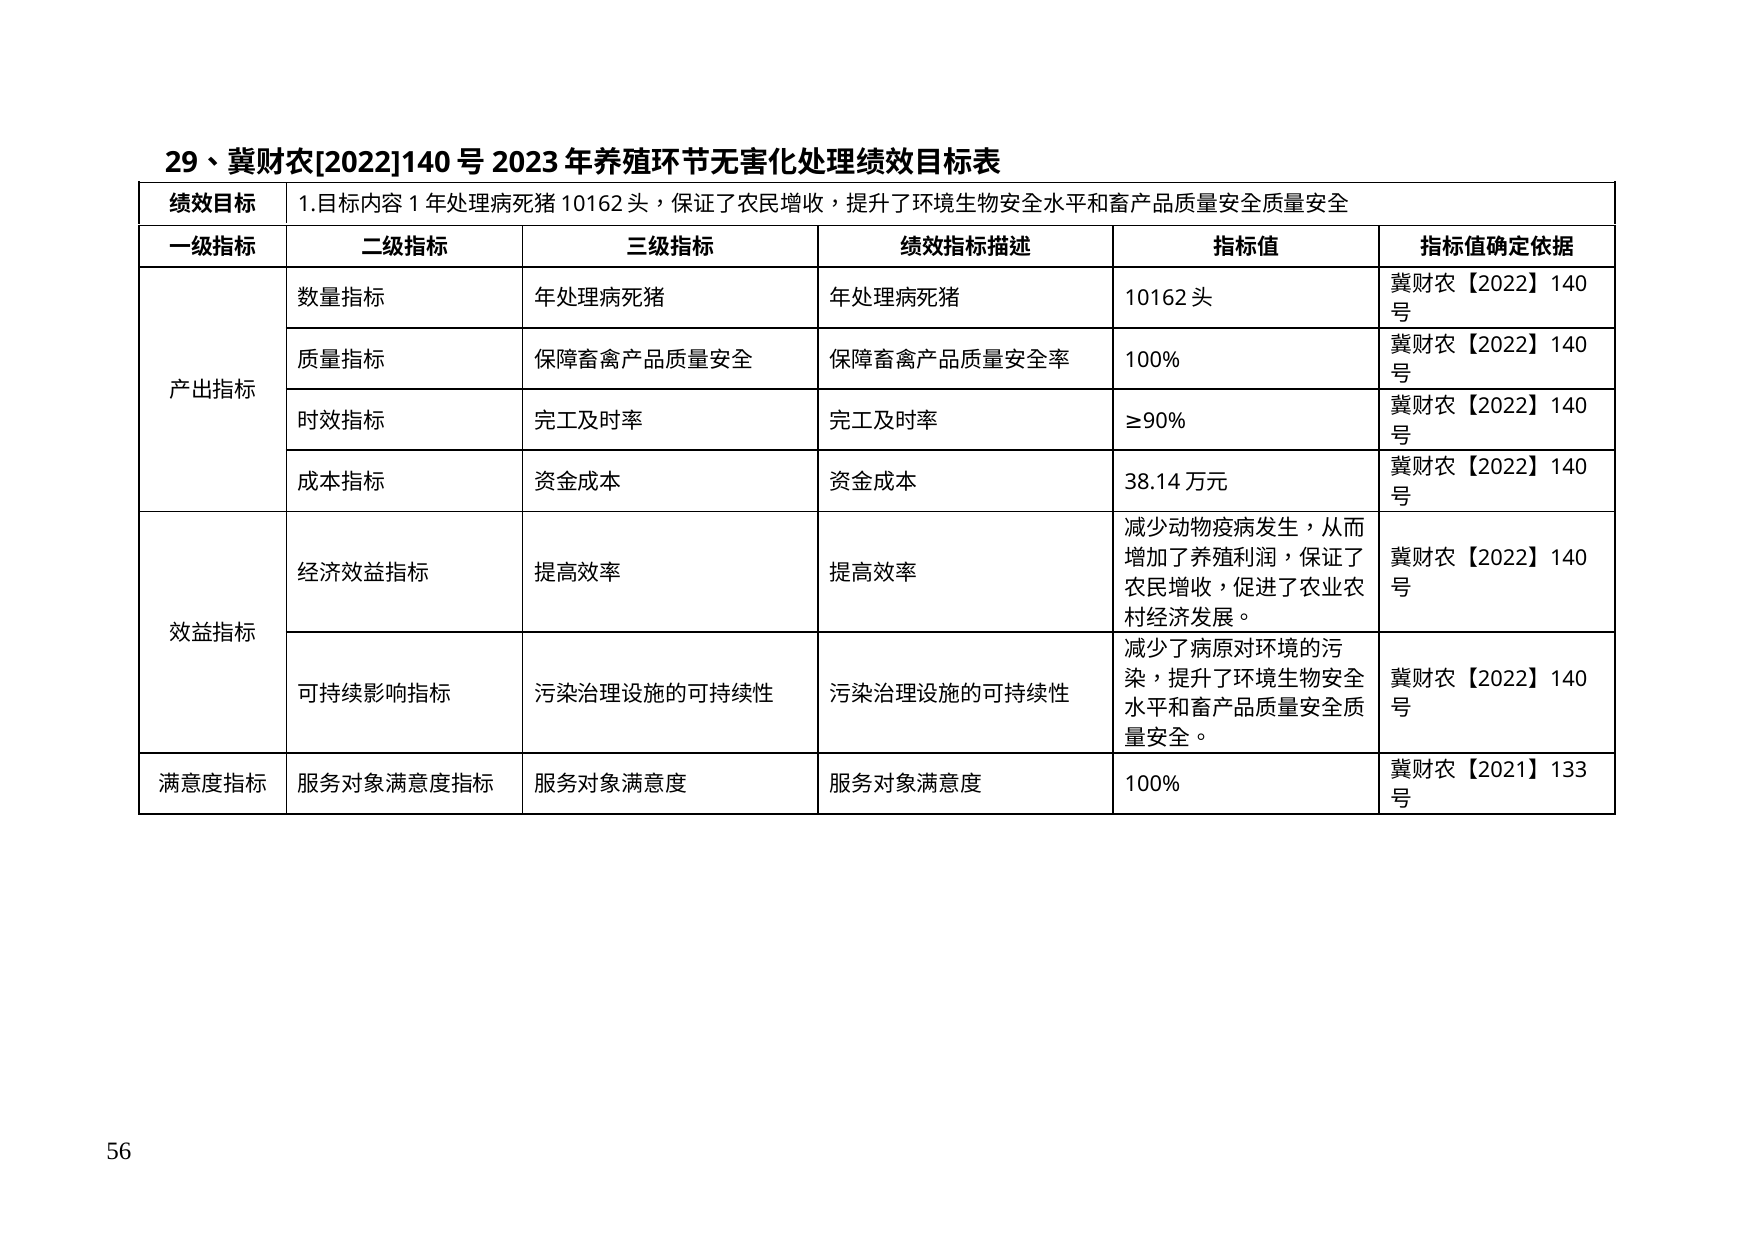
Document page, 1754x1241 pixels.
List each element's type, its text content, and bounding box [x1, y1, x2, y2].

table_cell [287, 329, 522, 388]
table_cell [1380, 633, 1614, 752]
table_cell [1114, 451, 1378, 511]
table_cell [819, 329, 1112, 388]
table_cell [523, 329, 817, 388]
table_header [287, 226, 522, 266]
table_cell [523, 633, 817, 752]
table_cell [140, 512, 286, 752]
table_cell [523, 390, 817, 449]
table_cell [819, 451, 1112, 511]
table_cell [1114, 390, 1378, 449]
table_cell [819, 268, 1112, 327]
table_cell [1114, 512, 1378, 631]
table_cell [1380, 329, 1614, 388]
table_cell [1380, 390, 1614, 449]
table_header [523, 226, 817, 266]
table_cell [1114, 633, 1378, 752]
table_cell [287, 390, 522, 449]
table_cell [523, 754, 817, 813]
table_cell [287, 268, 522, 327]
text 29、冀财农[2022]140号2023年养殖环节无害化处理绩效目标表 [106, 142, 1648, 181]
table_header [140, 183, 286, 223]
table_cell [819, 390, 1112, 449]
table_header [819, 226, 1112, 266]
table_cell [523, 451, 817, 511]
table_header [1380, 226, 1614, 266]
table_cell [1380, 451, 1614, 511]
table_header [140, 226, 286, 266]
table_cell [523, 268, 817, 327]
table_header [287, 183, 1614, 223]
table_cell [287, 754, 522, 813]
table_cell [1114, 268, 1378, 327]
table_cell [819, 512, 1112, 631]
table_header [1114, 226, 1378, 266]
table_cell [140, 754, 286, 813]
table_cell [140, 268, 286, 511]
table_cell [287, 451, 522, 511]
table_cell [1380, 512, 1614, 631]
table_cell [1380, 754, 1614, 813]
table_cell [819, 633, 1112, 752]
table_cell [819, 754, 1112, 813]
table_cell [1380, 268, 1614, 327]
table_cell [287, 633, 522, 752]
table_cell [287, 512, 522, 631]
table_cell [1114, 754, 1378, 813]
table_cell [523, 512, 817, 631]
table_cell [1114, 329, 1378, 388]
